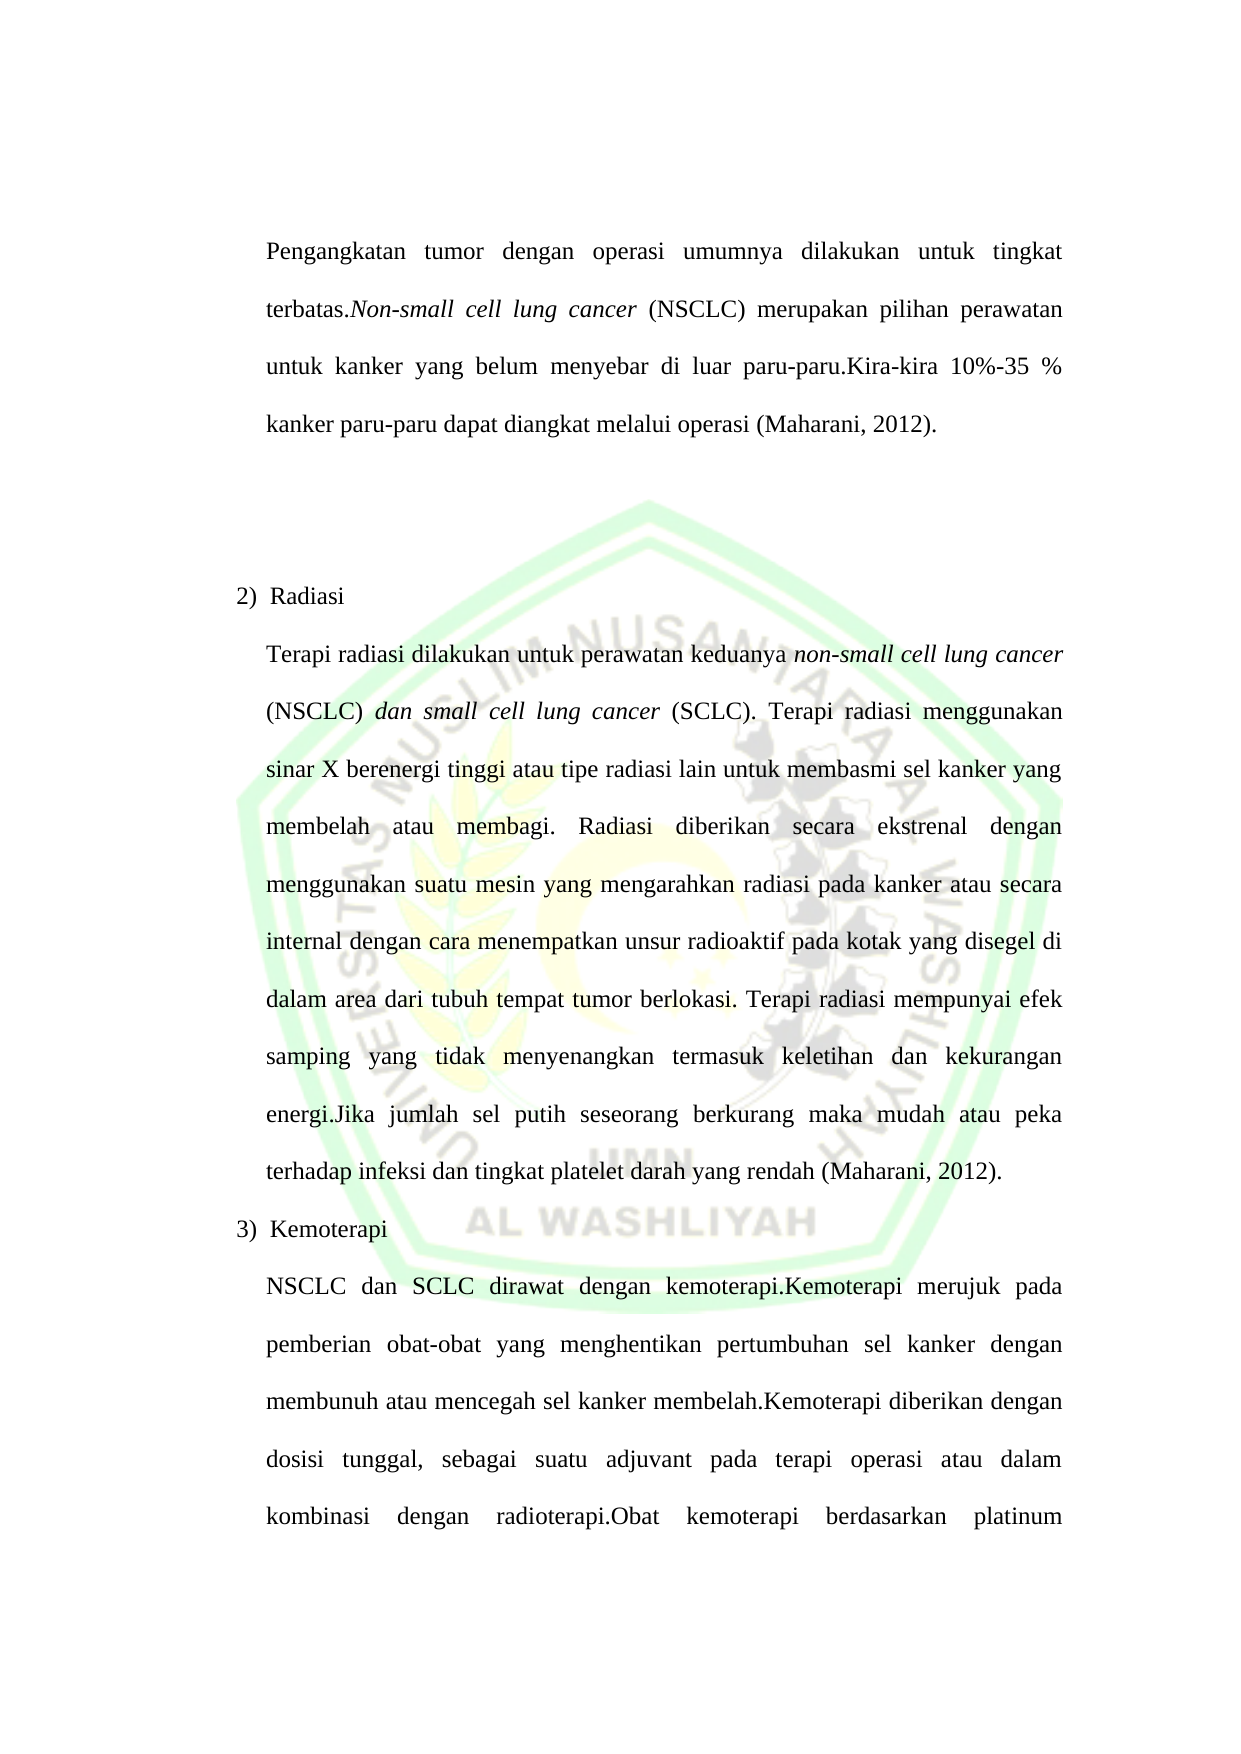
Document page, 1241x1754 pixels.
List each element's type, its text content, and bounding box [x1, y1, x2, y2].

text Terapi radiasi dilakukan untuk perawatan keduanya non-small cell lung cancer (NSCLC) dan small cell lung cancer (SCLC). Terapi radiasi menggunakan sinar X berenergi tinggi atau tipe radiasi lain untuk membasmi sel kanker yang membelah atau membagi. Radiasi diberikan secara ekstrenal dengan menggunakan suatu mesin yang mengarahkan radiasi pada kanker atau secara internal dengan cara menempatkan unsur radioaktif pada kotak yang disegel di dalam area dari tubuh tempat tumor berlokasi. Terapi radiasi mempunyai efek samping yang tidak menyenangkan termasuk keletihan dan kekurangan energi.Jika jumlah sel putih seseorang berkurang maka mudah atau peka terhadap infeksi dan tingkat platelet darah yang rendah [266, 639, 1063, 1185]
text 2) Radiasi [236, 581, 1063, 610]
list Pengangkatan tumor dengan operasi umumnya dilakukan untuk tingkat terbatas.Non-small cell lung cancer (NSCLC) merupakan pilihan perawatan untuk kanker yang belum menyebar di luar paru-paru.Kira-kira 10%-35 % kanker paru-paru dapat diangkat melalui operasi [266, 236, 1063, 437]
text 3) Kemoterapi [236, 1214, 1063, 1242]
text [266, 1271, 1063, 1530]
